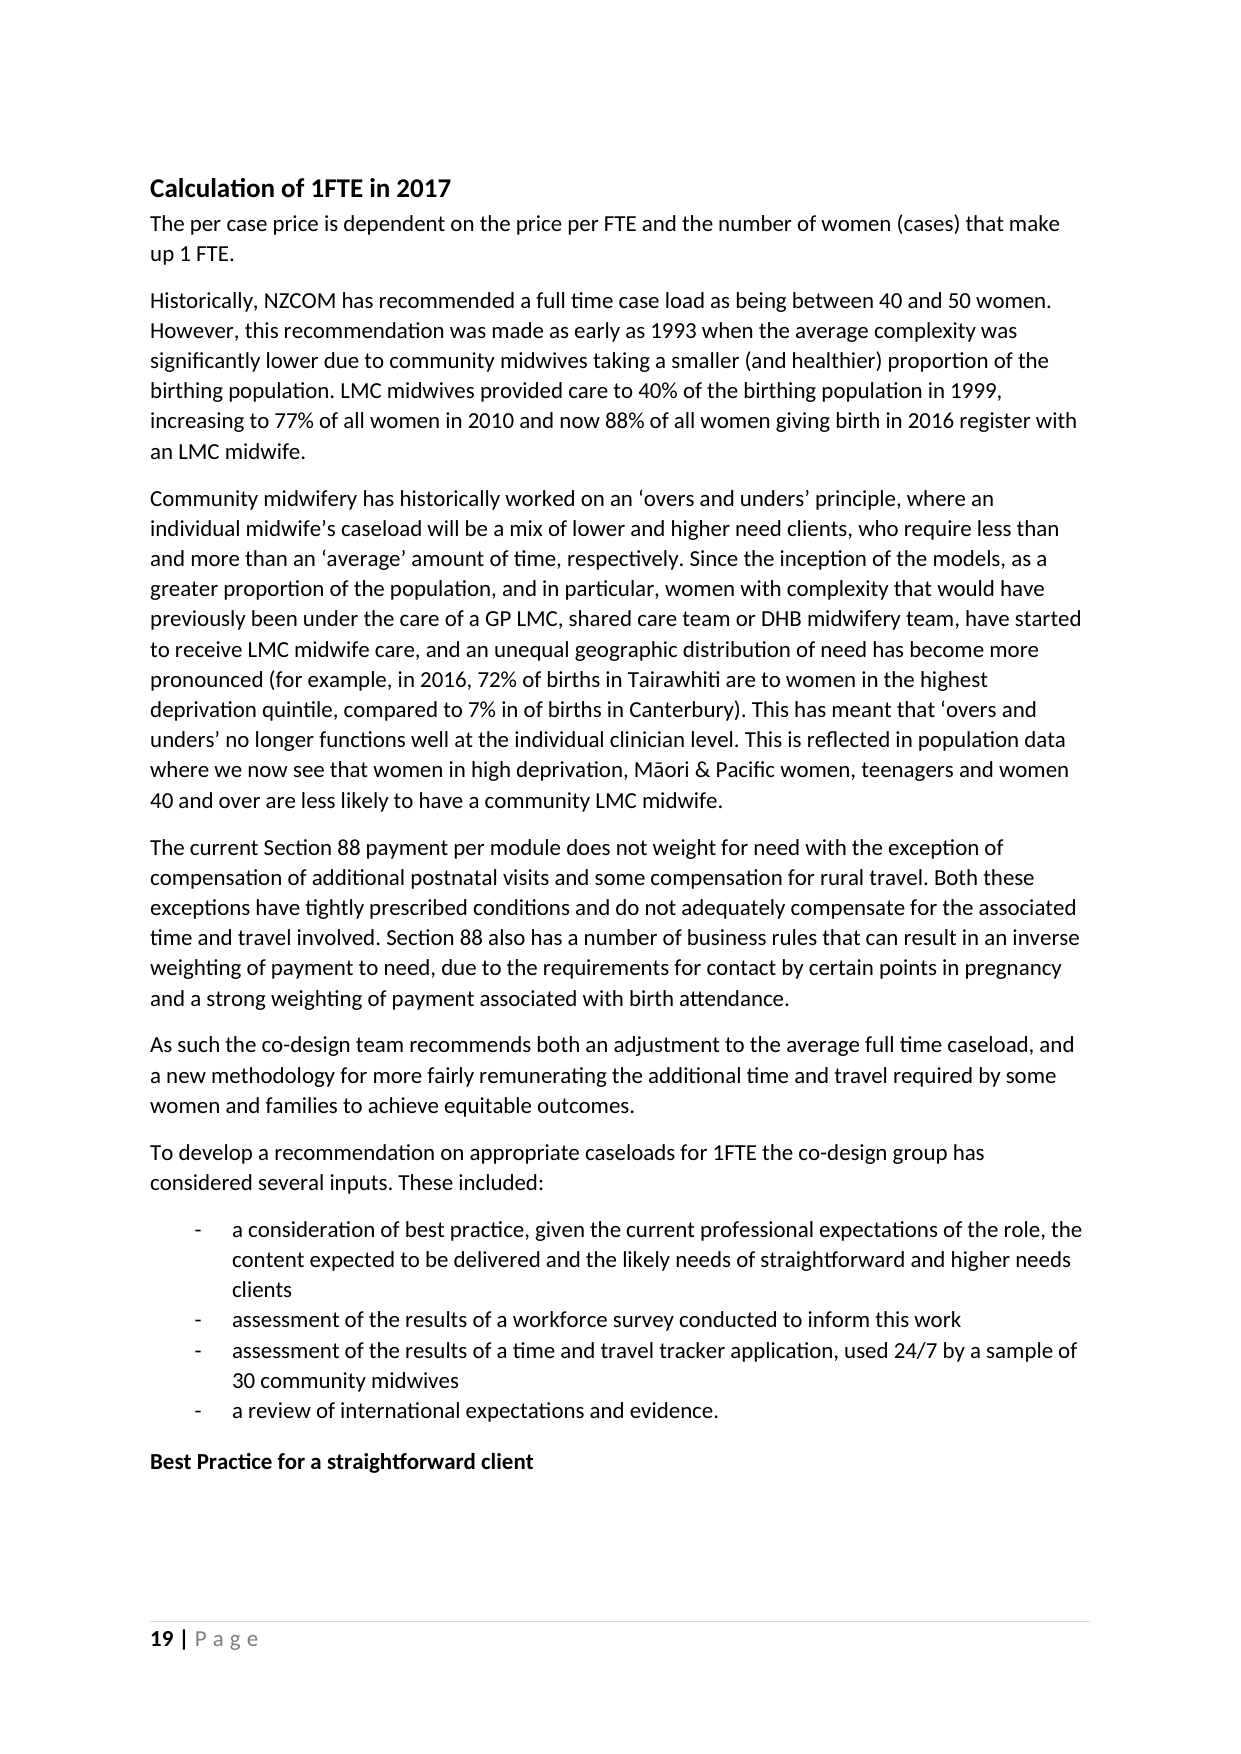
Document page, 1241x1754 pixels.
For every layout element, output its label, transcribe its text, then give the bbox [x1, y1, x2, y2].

text Community midwifery has historically worked on an ‘overs and unders’ principle, where an individual midwife’s caseload will be a mix of lower and higher need clients, who require less than and more than an ‘average’ amount of time, respectively. Since the inception of the models, as a greater proportion of the population, and in particular, women with complexity that would have previously been under the care of a GP LMC, shared care team or DHB midwifery team, have started to receive LMC midwife care, and an unequal geographic distribution of need has become more pronounced (for example, in 2016, 72% of births in Tairawhiti are to women in the highest deprivation quintile, compared to 7% in of births in Canterbury). This has meant that ‘overs and unders’ no longer functions well at the individual clinician level. This is reflected in population data where we now see that women in high deprivation, Māori & Pacific women, teenagers and women 40 and over are less likely to have a community LMC midwife. [150, 484, 1090, 814]
list a review of international expectations and evidence. [194, 1396, 1090, 1424]
text As such the co-design team recommends both an adjustment to the average full time caseload, and a new methodology for more fairly remunerating the additional time and travel required by some women and families to achieve equitable outcomes. [150, 1031, 1090, 1119]
text To develop a recommendation on appropriate caseloads for 1FTE the co-design group has considered several inputs. These included: [150, 1138, 1090, 1196]
list assessment of the results of a workforce survey conducted to inform this work [194, 1306, 1090, 1334]
text Historically, NZCOM has recommended a full time case load as being between 40 and 50 women. However, this recommendation was made as early as 1993 when the average complexity was significantly lower due to community midwives taking a smaller (and healthier) proportion of the birthing population. LMC midwives provided care to 40% of the birthing population in 1999, increasing to 77% of all women in 2010 and now 88% of all women giving birth in 2016 register with an LMC midwife. [150, 286, 1090, 465]
text The per case price is dependent on the price per FTE and the number of women (cases) that make up 1 FTE. [150, 209, 1090, 267]
list assessment of the results of a time and travel tracker application, used 24/7 by a sample of 30 community midwives [194, 1336, 1090, 1394]
text The current Section 88 payment per module does not weight for need with the exception of compensation of additional postnatal visits and some compensation for rural travel. Both these exceptions have tightly prescribed conditions and do not adequately compensate for the associated time and travel involved. Section 88 also has a number of business rules that can result in an inverse weighting of payment to need, due to the requirements for contact by certain points in pregnancy and a strong weighting of payment associated with birth attendance. [150, 833, 1090, 1012]
subtitle Calculation of 1FTE in 2017 [150, 171, 1090, 204]
subtitle Best Practice for a straightforward client [150, 1447, 1090, 1475]
list a consideration of best practice, given the current professional expectations of the role, the content expected to be delivered and the likely needs of straightforward and higher needs clients [194, 1215, 1090, 1303]
